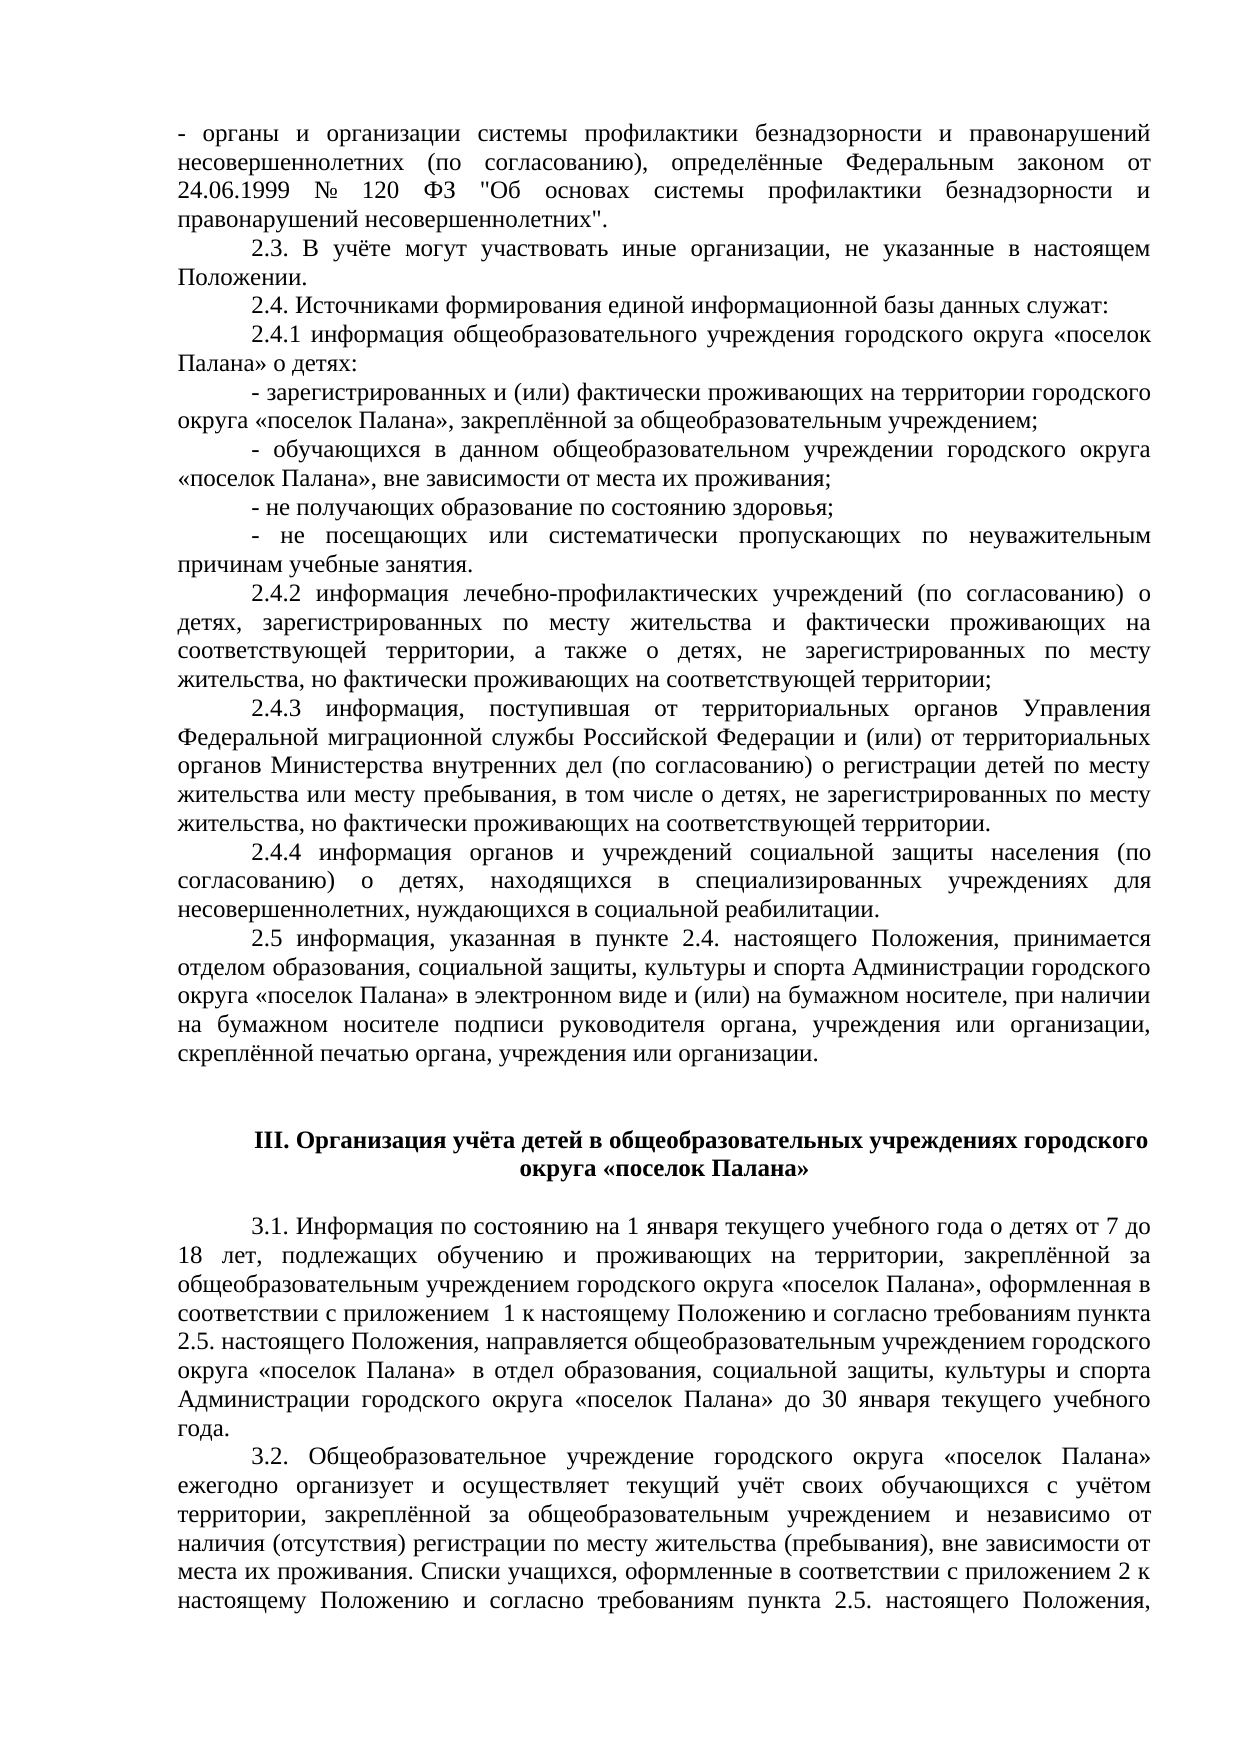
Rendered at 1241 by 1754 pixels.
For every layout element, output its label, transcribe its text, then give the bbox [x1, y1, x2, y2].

text - зарегистрированных и (или) фактически проживающих на территории городского округа «поселок Палана», закреплённой за общеобразовательным учреждением; [177, 377, 1152, 434]
text 2.5 информация, указанная в пункте 2.4. настоящего Положения, принимается отделом образования, социальной защиты, культуры и спорта Администрации городского округа «поселок Палана» в электронном виде и (или) на бумажном носителе, при наличии на бумажном носителе подписи руководителя органа, учреждения или организации, скреплённой печатью органа, учреждения или организации. [177, 923, 1152, 1067]
text - органы и организации системы профилактики безнадзорности и правонарушений несовершеннолетних (по согласованию), определённые Федеральным законом от 24.06.1999 № 120 ФЗ "Об основах системы профилактики безнадзорности и правонарушений несовершеннолетних". [177, 118, 1152, 233]
text III. Организация учёта детей в общеобразовательных учреждениях городского округа «поселок Палана» [177, 1125, 1152, 1182]
text - обучающихся в данном общеобразовательном учреждении городского округа «поселок Палана», вне зависимости от места их проживания; [177, 434, 1152, 492]
text 2.4.2 информация лечебно-профилактических учреждений (по согласованию) о детях, зарегистрированных по месту жительства и фактически проживающих на соответствующей территории, а также о детях, не зарегистрированных по месту жительства, но фактически проживающих на соответствующей территории; [177, 578, 1152, 693]
text 3.1. Информация по состоянию на 1 января текущего учебного года о детях от 7 до 18 лет, подлежащих обучению и проживающих на территории, закреплённой за общеобразовательным учреждением городского округа «поселок Палана», оформленная в соответствии с приложением 1 к настоящему Положению и согласно требованиям пункта 2.5. настоящего Положения, направляется общеобразовательным учреждением городского округа «поселок Палана» в отдел образования, социальной защиты, культуры и спорта Администрации городского округа «поселок Палана» до 30 января текущего учебного года. [177, 1211, 1152, 1441]
text 2.4.4 информация органов и учреждений социальной защиты населения (по согласованию) о детях, находящихся в специализированных учреждениях для несовершеннолетних, нуждающихся в социальной реабилитации. [177, 837, 1152, 923]
text - не посещающих или систематически пропускающих по неуважительным причинам учебные занятия. [177, 521, 1152, 578]
text 2.4. Источниками формирования единой информационной базы данных служат: [177, 291, 1152, 319]
text 2.4.1 информация общеобразовательного учреждения городского округа «поселок Палана» о детях: [177, 319, 1152, 377]
text - не получающих образование по состоянию здоровья; [177, 492, 1152, 521]
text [177, 1441, 1152, 1614]
text 2.4.3 информация, поступившая от территориальных органов Управления Федеральной миграционной службы Российской Федерации и (или) от территориальных органов Министерства внутренних дел (по согласованию) о регистрации детей по месту жительства или месту пребывания, в том числе о детях, не зарегистрированных по месту жительства, но фактически проживающих на соответствующей территории. [177, 693, 1152, 837]
text 2.3. В учёте могут участвовать иные организации, не указанные в настоящем Положении. [177, 233, 1152, 291]
